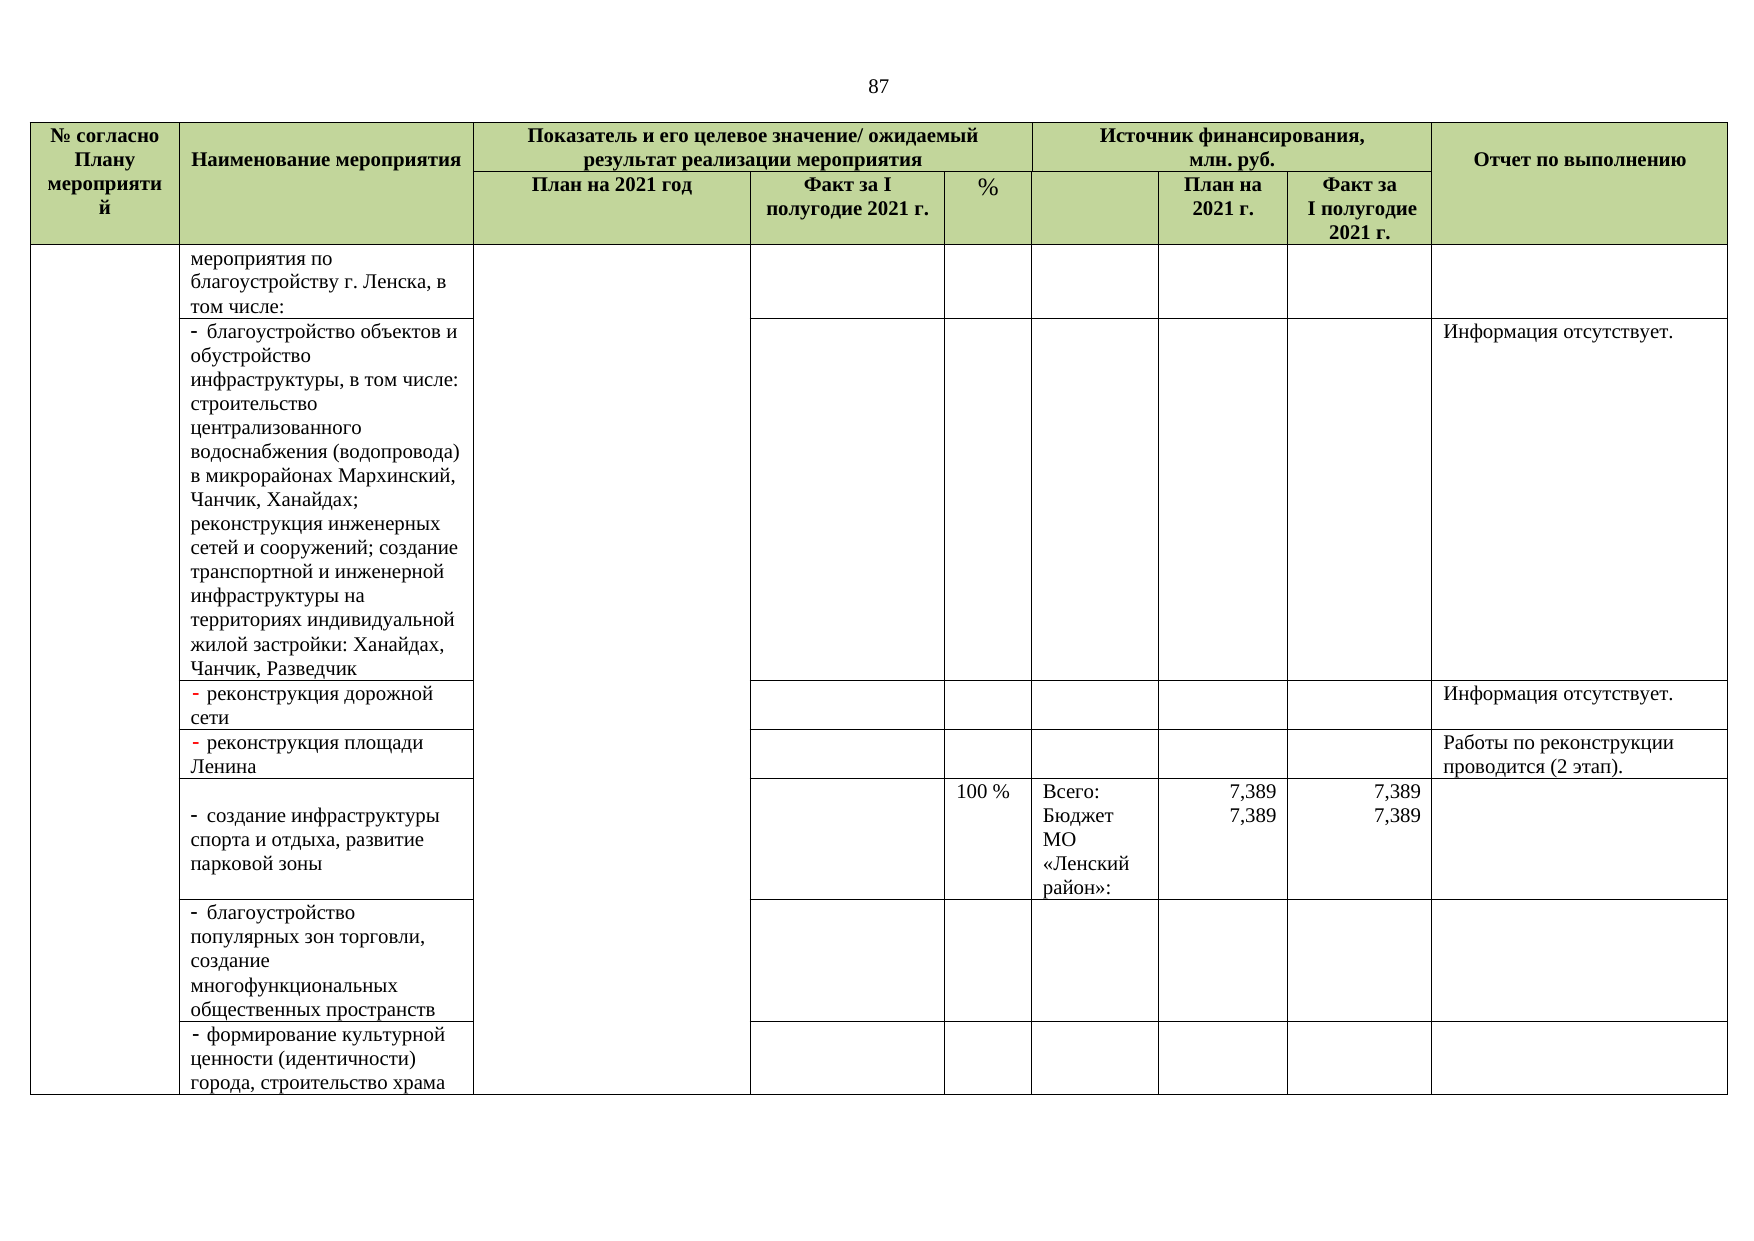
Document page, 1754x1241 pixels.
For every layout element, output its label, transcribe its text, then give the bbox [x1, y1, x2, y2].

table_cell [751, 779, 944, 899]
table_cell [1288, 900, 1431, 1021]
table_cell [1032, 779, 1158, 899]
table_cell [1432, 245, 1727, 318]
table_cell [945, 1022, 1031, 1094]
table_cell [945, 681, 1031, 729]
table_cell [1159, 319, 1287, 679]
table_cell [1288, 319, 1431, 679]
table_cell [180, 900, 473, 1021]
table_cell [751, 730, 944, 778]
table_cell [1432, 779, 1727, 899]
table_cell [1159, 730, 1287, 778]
table_cell [1032, 172, 1158, 244]
table_header № согласно Плану мероприятий [31, 123, 179, 244]
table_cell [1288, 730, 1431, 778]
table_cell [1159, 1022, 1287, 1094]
table_cell % [945, 172, 1031, 244]
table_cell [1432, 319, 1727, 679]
table_cell План на 2021 г. [1159, 172, 1287, 244]
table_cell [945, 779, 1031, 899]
table_header Источник финансирования, млн. руб. [1033, 123, 1431, 171]
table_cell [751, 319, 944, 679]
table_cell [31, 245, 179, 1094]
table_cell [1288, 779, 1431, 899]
table_header Наименование мероприятия [180, 123, 473, 244]
table_header Показатель и его целевое значение/ ожидаемый результат реализации мероприятия [474, 123, 1032, 171]
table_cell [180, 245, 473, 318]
table_cell План на 2021 год [474, 172, 750, 244]
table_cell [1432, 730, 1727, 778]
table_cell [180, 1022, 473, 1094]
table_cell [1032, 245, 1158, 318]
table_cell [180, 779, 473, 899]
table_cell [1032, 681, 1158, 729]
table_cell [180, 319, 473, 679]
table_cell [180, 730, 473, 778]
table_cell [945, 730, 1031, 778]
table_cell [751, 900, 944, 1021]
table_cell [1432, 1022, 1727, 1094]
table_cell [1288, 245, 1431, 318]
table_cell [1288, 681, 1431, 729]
table_cell Факт за I полугодие 2021 г. [1288, 172, 1431, 244]
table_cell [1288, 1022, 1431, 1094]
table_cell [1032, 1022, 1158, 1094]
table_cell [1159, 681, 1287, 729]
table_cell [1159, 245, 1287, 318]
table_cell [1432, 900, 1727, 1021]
table_cell Факт за I полугодие 2021 г. [751, 172, 944, 244]
table_header Отчет по выполнению [1432, 123, 1727, 244]
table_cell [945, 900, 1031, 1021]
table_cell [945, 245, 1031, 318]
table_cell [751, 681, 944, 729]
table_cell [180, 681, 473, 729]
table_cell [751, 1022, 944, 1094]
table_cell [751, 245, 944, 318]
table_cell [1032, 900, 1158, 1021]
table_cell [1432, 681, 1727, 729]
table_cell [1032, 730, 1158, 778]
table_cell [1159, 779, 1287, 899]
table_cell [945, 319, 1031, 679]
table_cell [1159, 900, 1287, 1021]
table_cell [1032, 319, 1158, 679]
